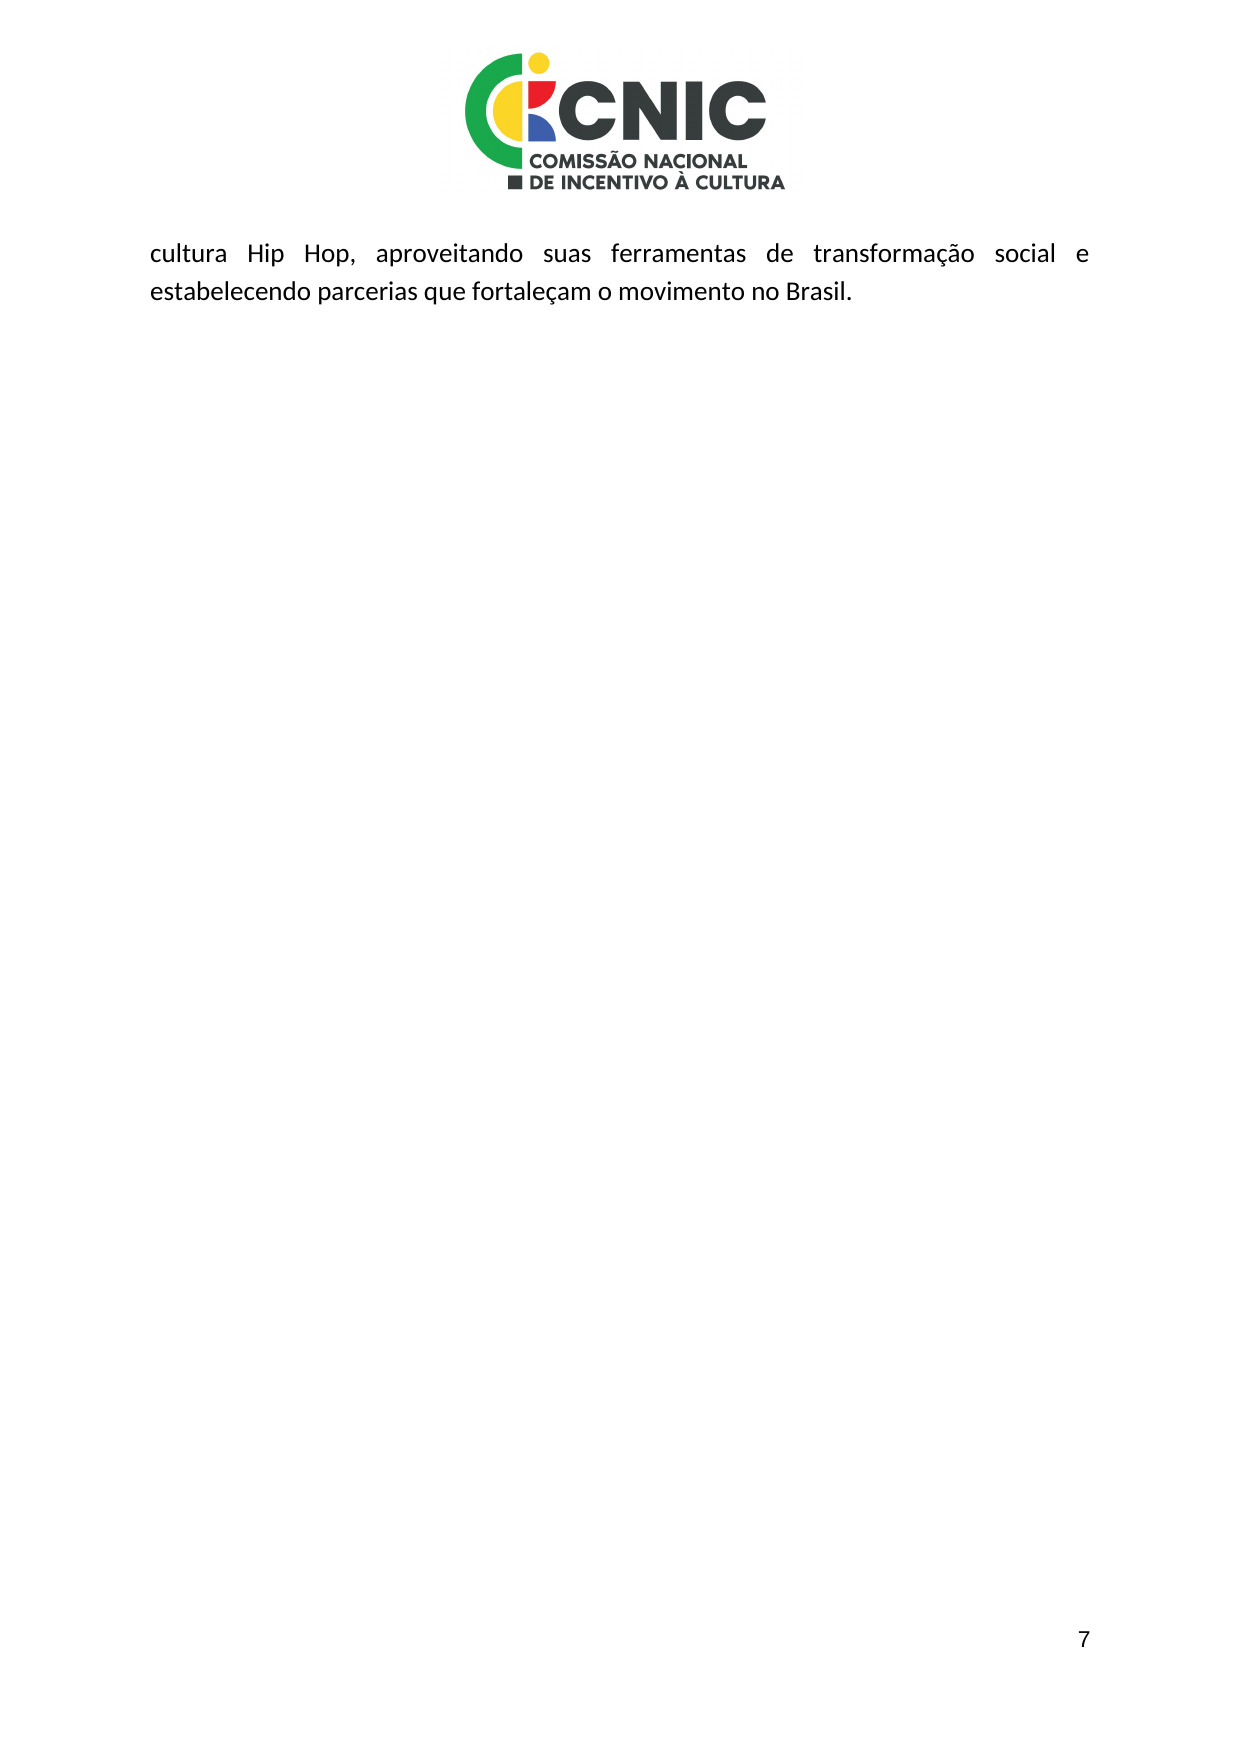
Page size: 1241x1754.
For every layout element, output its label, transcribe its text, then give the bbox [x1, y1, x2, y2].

picture [438, 45, 807, 196]
